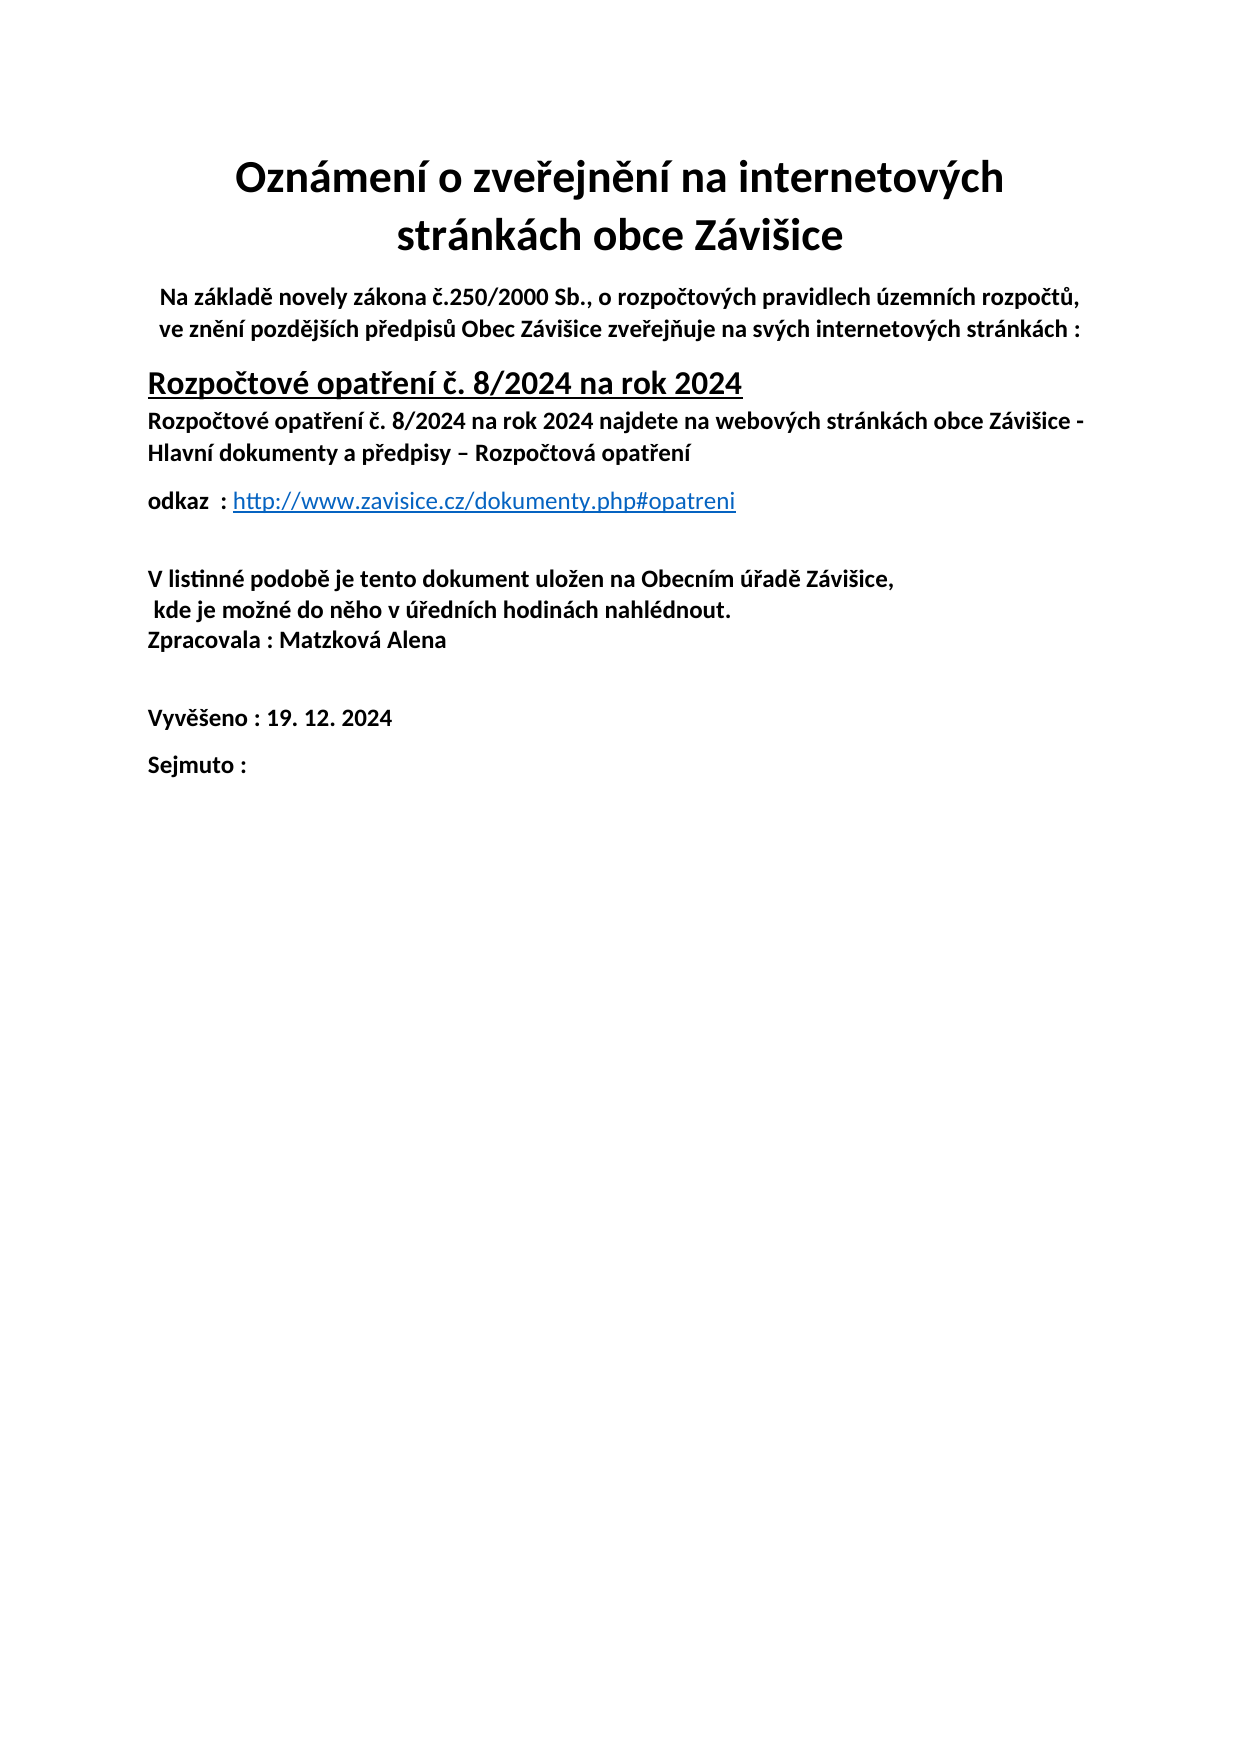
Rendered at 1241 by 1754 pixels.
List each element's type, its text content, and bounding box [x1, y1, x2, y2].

text Vyvěšeno : 19. 12. 2024 [148, 702, 1093, 732]
text Na základě novely zákona č.250/2000 Sb., o rozpočtových pravidlech územních rozpočtů, ve znění pozdějších předpisů Obec Závišice zveřejňuje na svých internetových stránkách : [148, 282, 1093, 344]
text odkaz : http://www.zavisice.cz/dokumenty.php#opatreni [148, 486, 1093, 516]
text V listinné podobě je tento dokument uložen na Obecním úřadě Závišice, [148, 563, 1093, 594]
text Oznámení o zveřejnění na internetových stránkách obce Závišice [148, 148, 1093, 262]
text Rozpočtové opatření č. 8/2024 na rok 2024 [148, 362, 1093, 403]
text Rozpočtové opatření č. 8/2024 na rok 2024 najdete na webových stránkách obce Závišice - Hlavní dokumenty a předpisy – Rozpočtová opatření [148, 405, 1093, 467]
text Sejmuto : [148, 749, 1093, 780]
text kde je možné do něho v úředních hodinách nahlédnout. Zpracovala : Matzková Alena [148, 594, 1093, 655]
